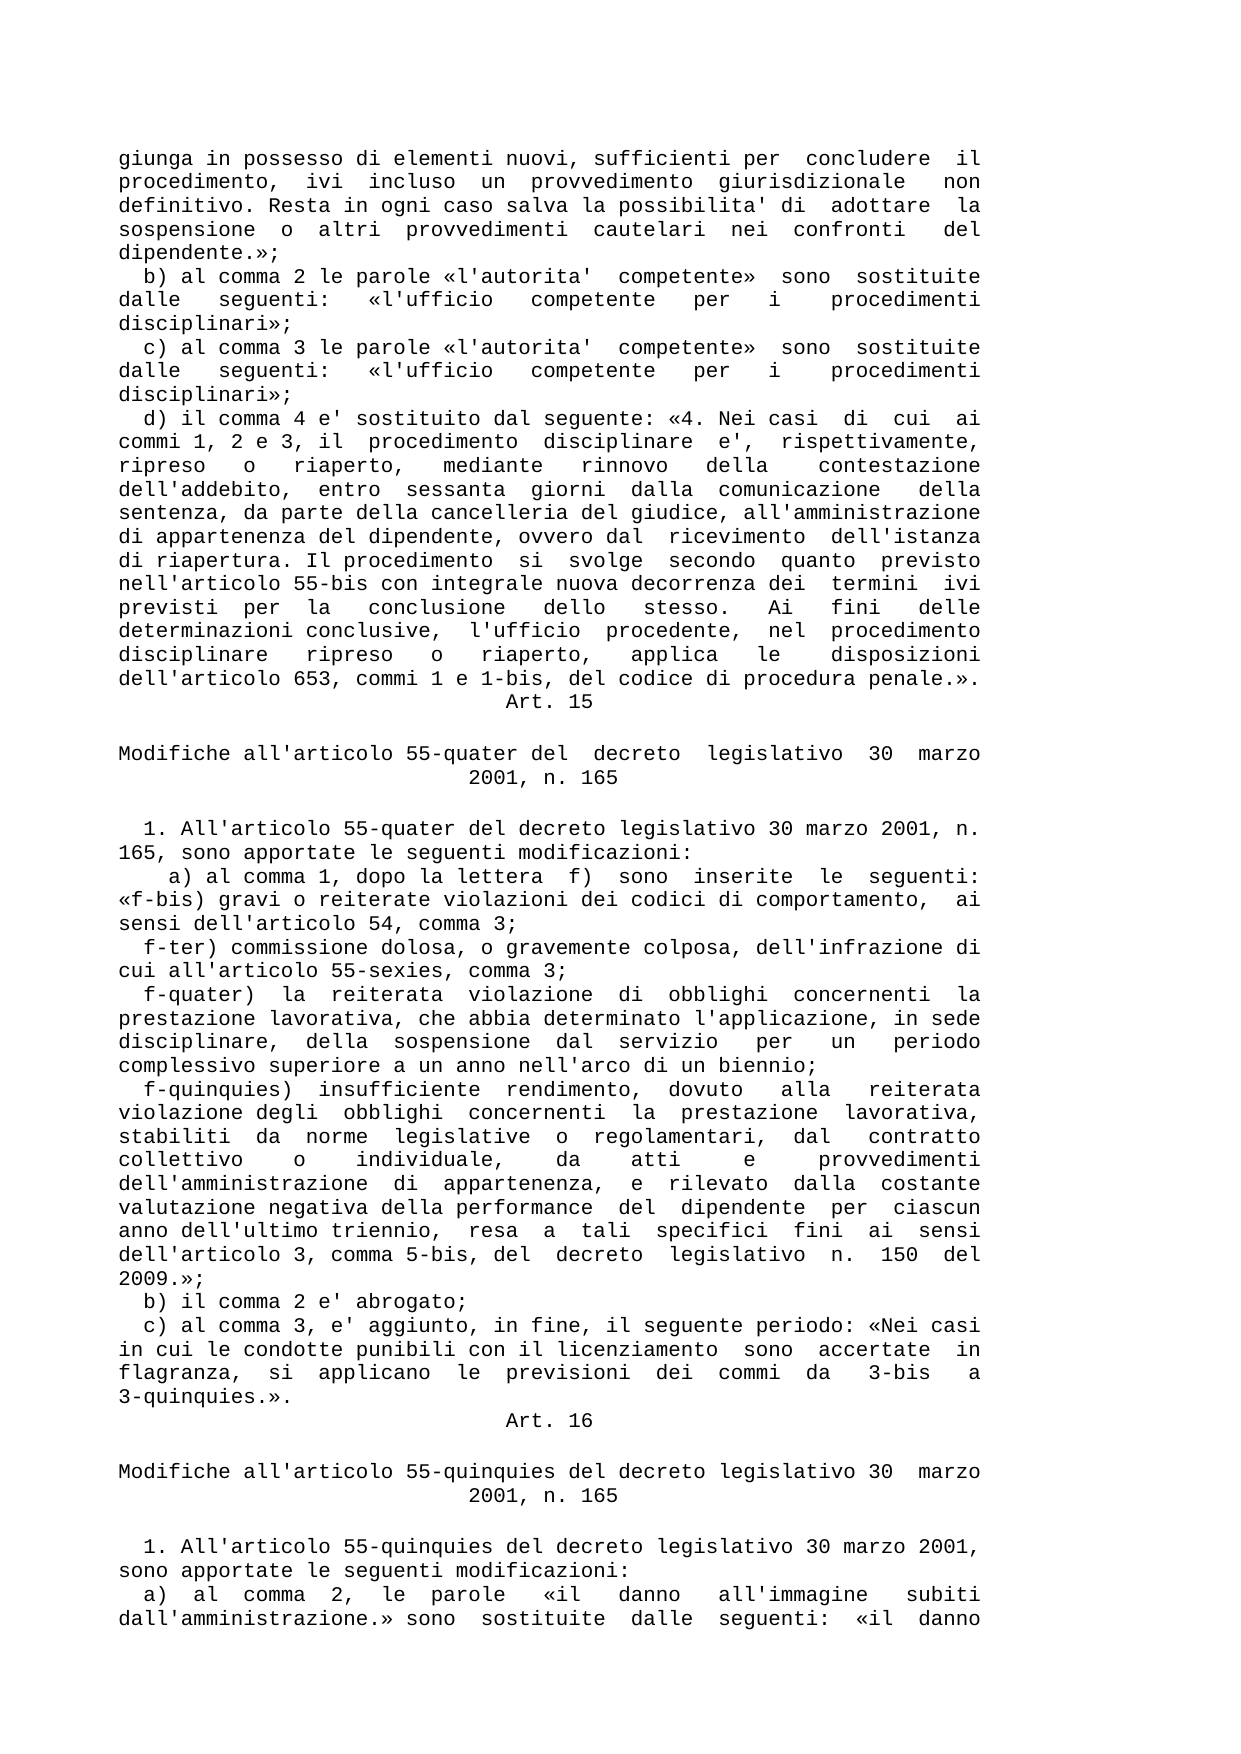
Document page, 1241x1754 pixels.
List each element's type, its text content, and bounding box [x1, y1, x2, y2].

text 2001, n. 165 [118, 1485, 1122, 1508]
text disciplinari»; [118, 384, 1122, 408]
text nell'articolo 55-bis con integrale nuova decorrenza dei termini ivi [118, 573, 1122, 597]
text dalle seguenti: «l'ufficio competente per i procedimenti [118, 289, 1122, 313]
text di riapertura. Il procedimento si svolge secondo quanto previsto [118, 549, 1122, 573]
text 1. All'articolo 55-quater del decreto legislativo 30 marzo 2001, n. [118, 818, 1122, 842]
text b) il comma 2 e' abrogato; [118, 1291, 1122, 1315]
text violazione degli obblighi concernenti la prestazione lavorativa, [118, 1102, 1122, 1126]
text c) al comma 3 le parole «l'autorita' competente» sono sostituite [118, 337, 1122, 360]
text dell'articolo 653, commi 1 e 1-bis, del codice di procedura penale.». [118, 668, 1122, 691]
text 165, sono apportate le seguenti modificazioni: [118, 842, 1122, 866]
text sospensione o altri provvedimenti cautelari nei confronti del [118, 218, 1122, 242]
text d) il comma 4 e' sostituito dal seguente: «4. Nei casi di cui ai [118, 408, 1122, 431]
text sono apportate le seguenti modificazioni: [118, 1560, 1122, 1584]
text disciplinare, della sospensione dal servizio per un periodo [118, 1031, 1122, 1055]
text in cui le condotte punibili con il licenziamento sono accertate in [118, 1339, 1122, 1362]
text cui all'articolo 55-sexies, comma 3; [118, 960, 1122, 984]
text collettivo o individuale, da atti e provvedimenti [118, 1149, 1122, 1173]
text dell'articolo 3, comma 5-bis, del decreto legislativo n. 150 del [118, 1244, 1122, 1268]
text anno dell'ultimo triennio, resa a tali specifici fini ai sensi [118, 1220, 1122, 1244]
text di appartenenza del dipendente, ovvero dal ricevimento dell'istanza [118, 526, 1122, 549]
text prestazione lavorativa, che abbia determinato l'applicazione, in sede [118, 1008, 1122, 1031]
text «f-bis) gravi o reiterate violazioni dei codici di comportamento, ai [118, 889, 1122, 913]
text valutazione negativa della performance del dipendente per ciascun [118, 1197, 1122, 1220]
text previsti per la conclusione dello stesso. Ai fini delle [118, 597, 1122, 621]
text Art. 15 [118, 691, 1122, 715]
text f-quater) la reiterata violazione di obblighi concernenti la [118, 984, 1122, 1008]
text sentenza, da parte della cancelleria del giudice, all'amministrazione [118, 502, 1122, 526]
text f-ter) commissione dolosa, o gravemente colposa, dell'infrazione di [118, 937, 1122, 960]
text Art. 16 [118, 1409, 1122, 1433]
text b) al comma 2 le parole «l'autorita' competente» sono sostituite [118, 266, 1122, 289]
text definitivo. Resta in ogni caso salva la possibilita' di adottare la [118, 195, 1122, 218]
text complessivo superiore a un anno nell'arco di un biennio; [118, 1055, 1122, 1078]
text determinazioni conclusive, l'ufficio procedente, nel procedimento [118, 621, 1122, 644]
text ripreso o riaperto, mediante rinnovo della contestazione [118, 455, 1122, 479]
text c) al comma 3, e' aggiunto, in fine, il seguente periodo: «Nei casi [118, 1315, 1122, 1339]
text 2001, n. 165 [118, 767, 1122, 790]
text a) al comma 2, le parole «il danno all'immagine subiti [118, 1584, 1122, 1607]
text disciplinari»; [118, 313, 1122, 337]
text 1. All'articolo 55-quinquies del decreto legislativo 30 marzo 2001, [118, 1537, 1122, 1560]
text dall'amministrazione.» sono sostituite dalle seguenti: «il danno [118, 1607, 1122, 1631]
text flagranza, si applicano le previsioni dei commi da 3-bis a [118, 1362, 1122, 1386]
text a) al comma 1, dopo la lettera f) sono inserite le seguenti: [118, 866, 1122, 889]
text stabiliti da norme legislative o regolamentari, dal contratto [118, 1126, 1122, 1149]
text commi 1, 2 e 3, il procedimento disciplinare e', rispettivamente, [118, 431, 1122, 455]
text Modifiche all'articolo 55-quinquies del decreto legislativo 30 marzo [118, 1461, 1122, 1485]
text sensi dell'articolo 54, comma 3; [118, 913, 1122, 937]
text giunga in possesso di elementi nuovi, sufficienti per concludere il [118, 148, 1122, 171]
text Modifiche all'articolo 55-quater del decreto legislativo 30 marzo [118, 743, 1122, 767]
text f-quinquies) insufficiente rendimento, dovuto alla reiterata [118, 1078, 1122, 1102]
text disciplinare ripreso o riaperto, applica le disposizioni [118, 644, 1122, 668]
text dipendente.»; [118, 242, 1122, 266]
text 2009.»; [118, 1268, 1122, 1291]
text dalle seguenti: «l'ufficio competente per i procedimenti [118, 360, 1122, 384]
text procedimento, ivi incluso un provvedimento giurisdizionale non [118, 171, 1122, 195]
text dell'addebito, entro sessanta giorni dalla comunicazione della [118, 479, 1122, 502]
text dell'amministrazione di appartenenza, e rilevato dalla costante [118, 1173, 1122, 1197]
text 3-quinquies.». [118, 1386, 1122, 1409]
